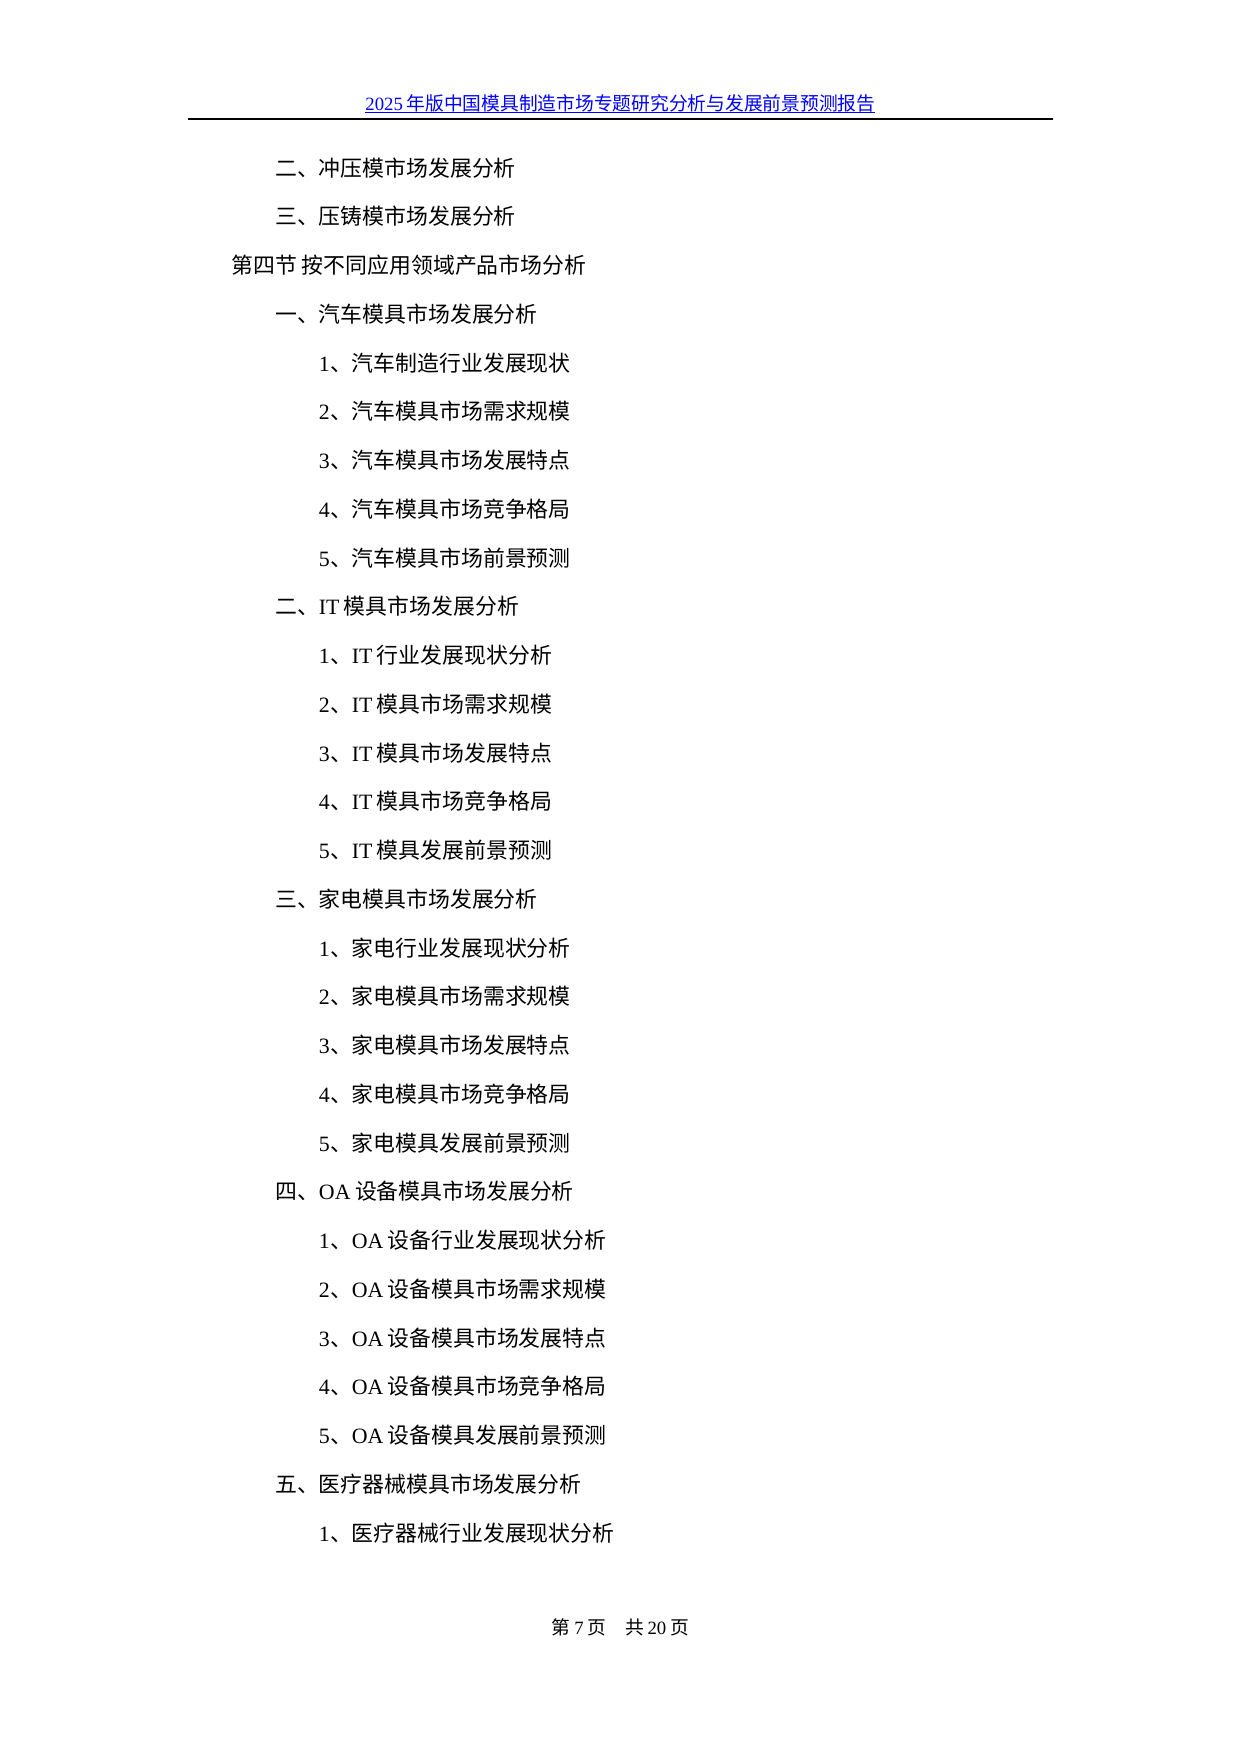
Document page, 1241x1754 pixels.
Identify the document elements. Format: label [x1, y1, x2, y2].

text [187, 150, 1053, 1548]
